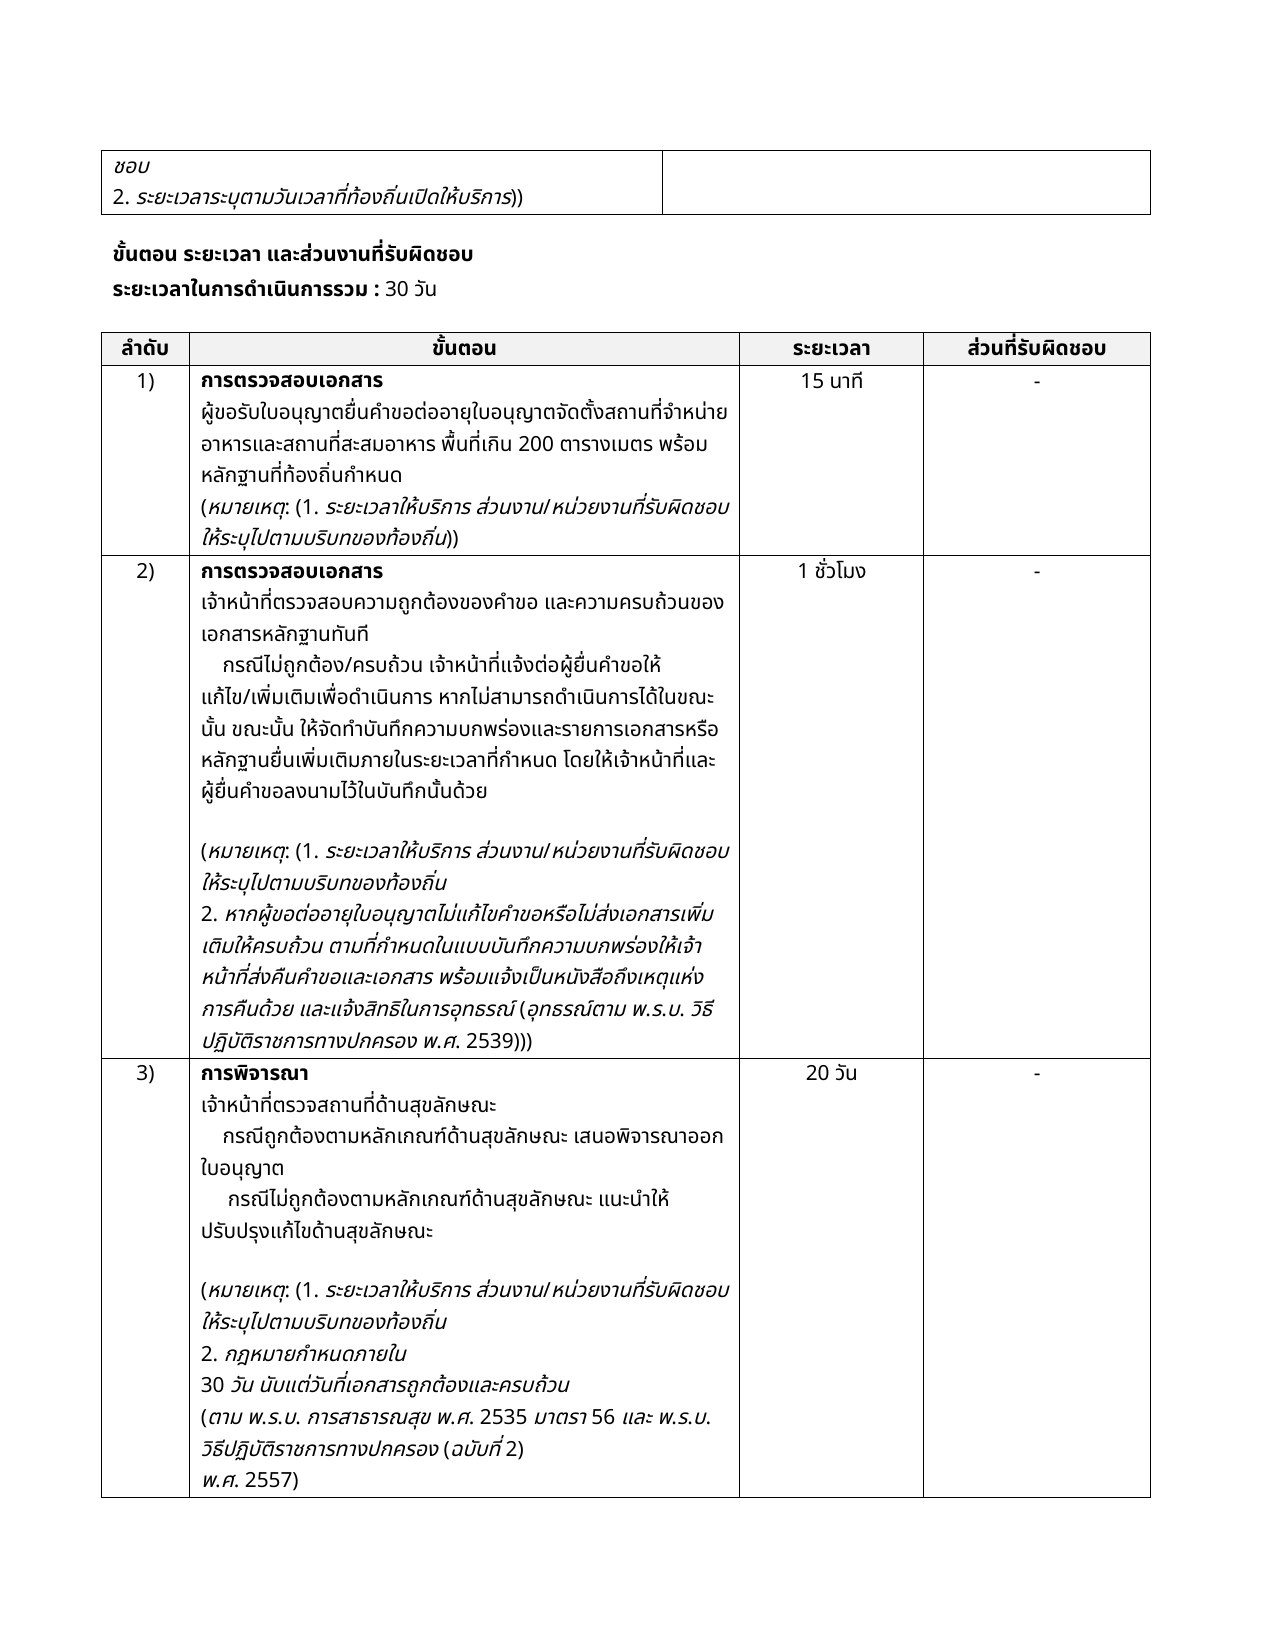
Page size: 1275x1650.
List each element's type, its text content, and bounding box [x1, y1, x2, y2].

table_cell 1) [102, 366, 189, 555]
table_cell 15 นาที [740, 366, 923, 555]
table_cell การตรวจสอบเอกสาร ผู้ขอรับใบอนุญาตยื่นคำขอต่ออายุใบอนุญาตจัดตั้งสถานที่จำหน่ายอาหารและสถานที่สะสมอาหาร พื้นที่เกิน 200 ตารางเมตร พร้อมหลักฐานที่ท้องถิ่นกำหนด (หมายเหตุ: (1. ระยะเวลาให้บริการ ส่วนงาน/หน่วยงานที่รับผิดชอบ ให้ระบุไปตามบริบทของท้องถิ่น)) [190, 366, 739, 555]
table_cell - [924, 1059, 1150, 1497]
table_cell 2) [102, 556, 189, 1057]
table_cell 3) [102, 1059, 189, 1497]
table_cell การตรวจสอบเอกสาร เจ้าหน้าที่ตรวจสอบความถูกต้องของคำขอ และความครบถ้วนของเอกสารหลักฐานทันที กรณีไม่ถูกต้อง/ครบถ้วน เจ้าหน้าที่แจ้งต่อผู้ยื่นคำขอให้แก้ไข/เพิ่มเติมเพื่อดำเนินการ หากไม่สามารถดำเนินการได้ในขณะนั้น ขณะนั้น ให้จัดทำบันทึกความบกพร่องและรายการเอกสารหรือหลักฐานยื่นเพิ่มเติมภายในระยะเวลาที่กำหนด โดยให้เจ้าหน้าที่และผู้ยื่นคำขอลงนามไว้ในบันทึกนั้นด้วย (หมายเหตุ: (1. ระยะเวลาให้บริการ ส่วนงาน/หน่วยงานที่รับผิดชอบ ให้ระบุไปตามบริบทของท้องถิ่น 2. หากผู้ขอต่ออายุใบอนุญาตไม่แก้ไขคำขอหรือไม่ส่งเอกสารเพิ่มเติมให้ครบถ้วน ตามที่กำหนดในแบบบันทึกความบกพร่องให้เจ้าหน้าที่ส่งคืนคำขอและเอกสาร พร้อมแจ้งเป็นหนังสือถึงเหตุแห่งการคืนด้วย และแจ้งสิทธิในการอุทธรณ์ (อุทธรณ์ตาม พ.ร.บ. วิธีปฏิบัติราชการทางปกครอง พ.ศ. 2539))) [190, 556, 739, 1057]
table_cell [190, 1059, 739, 1497]
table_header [102, 151, 662, 214]
table_cell 1 ชั่วโมง [740, 556, 923, 1057]
table_header ขั้นตอน [190, 333, 739, 365]
table_header ส่วนที่รับผิดชอบ [924, 333, 1150, 365]
text ขั้นตอน ระยะเวลา และส่วนงานที่รับผิดชอบ [112, 240, 1162, 271]
table_header ระยะเวลา [740, 333, 923, 365]
table_cell - [924, 556, 1150, 1057]
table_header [663, 151, 1150, 214]
table_header ลำดับ [102, 333, 189, 365]
table_cell - [924, 366, 1150, 555]
text ระยะเวลาในการดำเนินการรวม : 30 วัน [112, 274, 1162, 305]
table_cell 20 วัน [740, 1059, 923, 1497]
